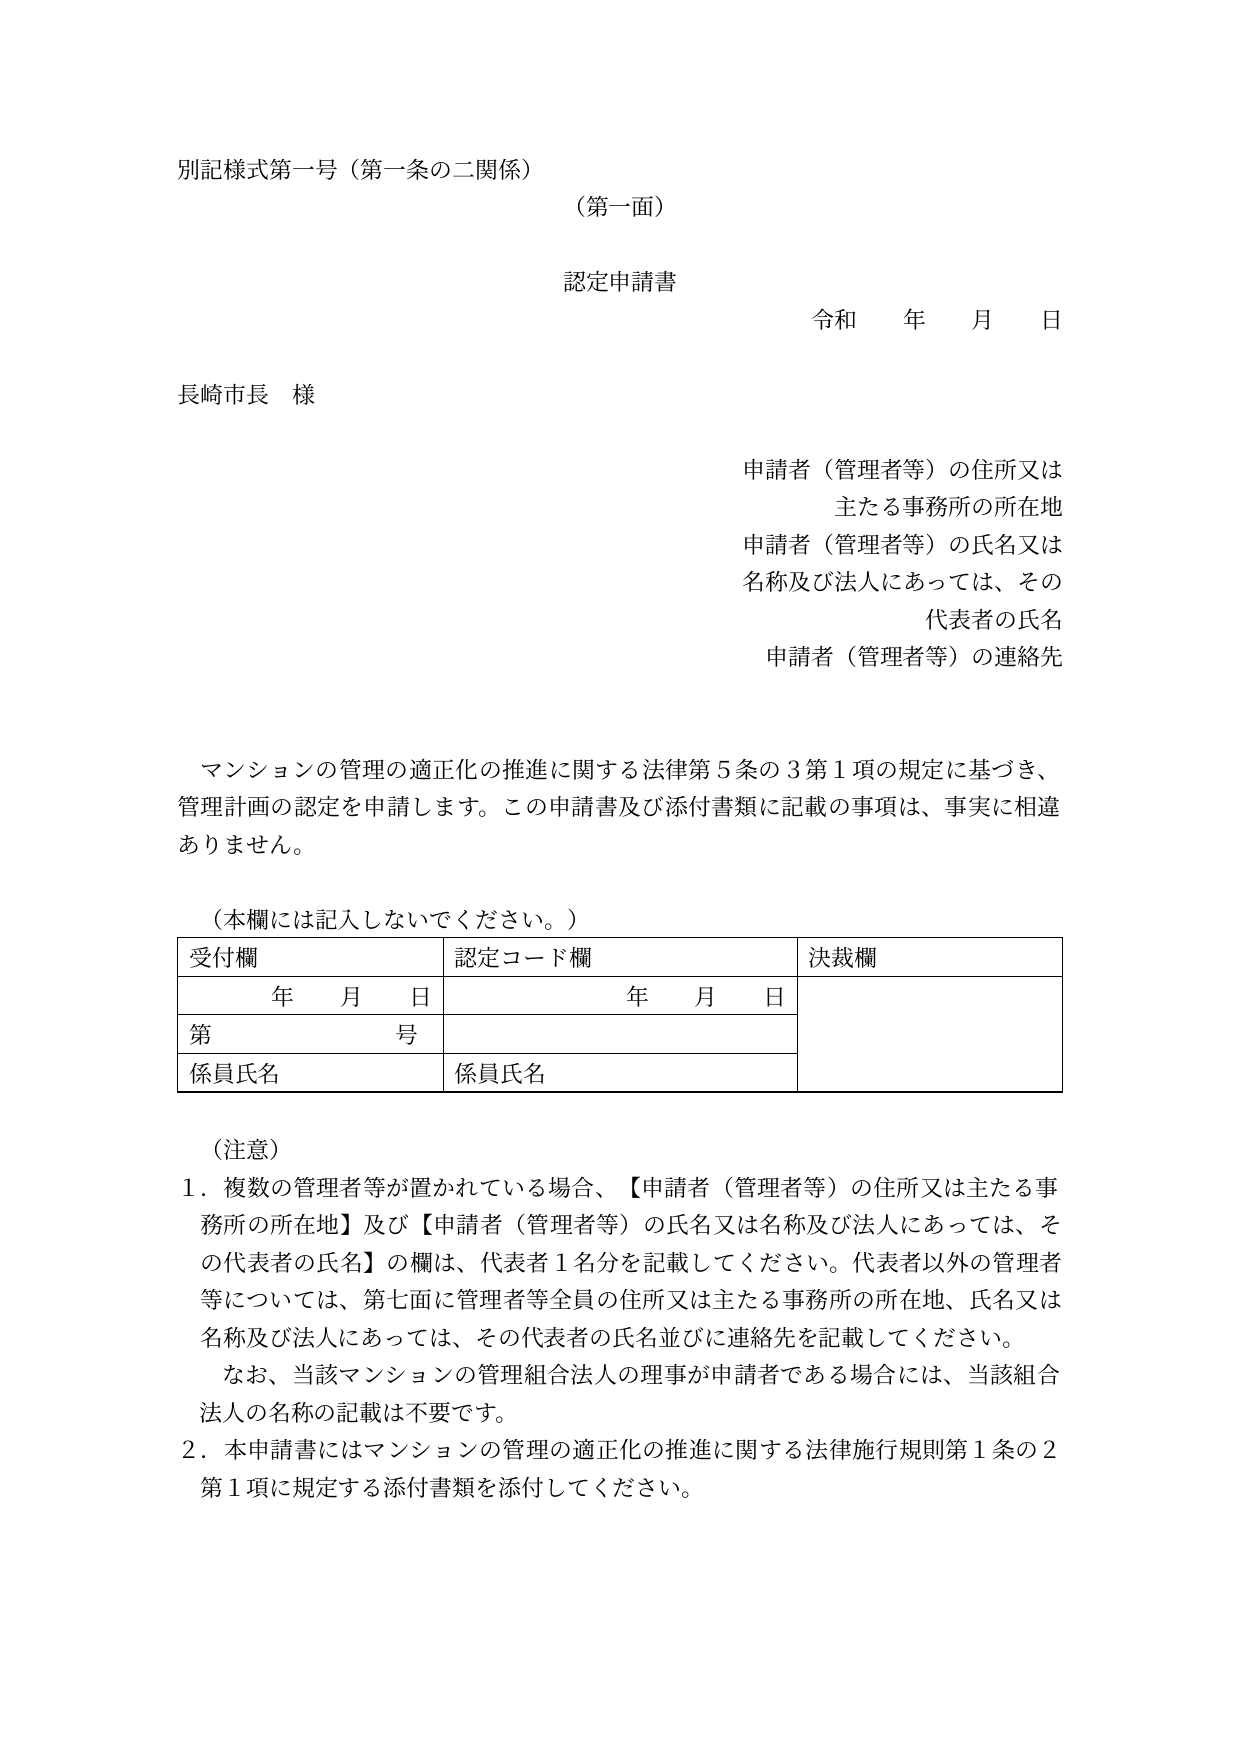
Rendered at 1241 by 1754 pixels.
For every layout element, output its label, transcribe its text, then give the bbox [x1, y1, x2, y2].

text ２．本申請書にはマンションの管理の適正化の推進に関する法律施行規則第１条の２第１項に規定する添付書類を添付してください。 [177, 1430, 1063, 1505]
text 申請者（管理者等）の氏名又は [177, 525, 1063, 562]
table_cell 係員氏名 [178, 1054, 443, 1091]
table_header 決裁欄 [798, 938, 1062, 976]
table_cell 第 号 [178, 1015, 443, 1053]
table_header 認定コード欄 [444, 938, 797, 976]
text 長崎市長 様 [177, 375, 1063, 412]
text １．複数の管理者等が置かれている場合、【申請者（管理者等）の住所又は主たる事務所の所在地】及び【申請者（管理者等）の氏名又は名称及び法人にあっては、その代表者の氏名】の欄は、代表者１名分を記載してください。代表者以外の管理者等については、第七面に管理者等全員の住所又は主たる事務所の所在地、氏名又は名称及び法人にあっては、その代表者の氏名並びに連絡先を記載してください。 [177, 1167, 1063, 1355]
table_cell [798, 977, 1062, 1091]
text 申請者（管理者等）の連絡先 [177, 637, 1063, 675]
table_header 受付欄 [178, 938, 443, 976]
text なお、当該マンションの管理組合法人の理事が申請者である場合には、当該組合法人の名称の記載は不要です。 [199, 1355, 1063, 1430]
text （注意） [177, 1130, 1063, 1167]
text （本欄には記入しないでください。） [177, 900, 1063, 937]
text （第一面） [177, 187, 1063, 225]
text 代表者の氏名 [177, 600, 1063, 637]
table_cell [444, 1015, 797, 1053]
text 令和 年 月 日 [177, 300, 1063, 337]
table_cell 係員氏名 [444, 1054, 797, 1091]
text 認定申請書 [177, 262, 1063, 300]
text マンションの管理の適正化の推進に関する法律第５条の３第１項の規定に基づき、管理計画の認定を申請します。この申請書及び添付書類に記載の事項は、事実に相違ありません。 [177, 750, 1063, 862]
text 申請者（管理者等）の住所又は [177, 450, 1063, 487]
text 主たる事務所の所在地 [177, 487, 1063, 525]
text 別記様式第一号（第一条の二関係） [177, 150, 1063, 187]
table_cell 年 月 日 [444, 977, 797, 1014]
text 名称及び法人にあっては、その [177, 562, 1063, 600]
table_cell 年 月 日 [178, 977, 443, 1014]
